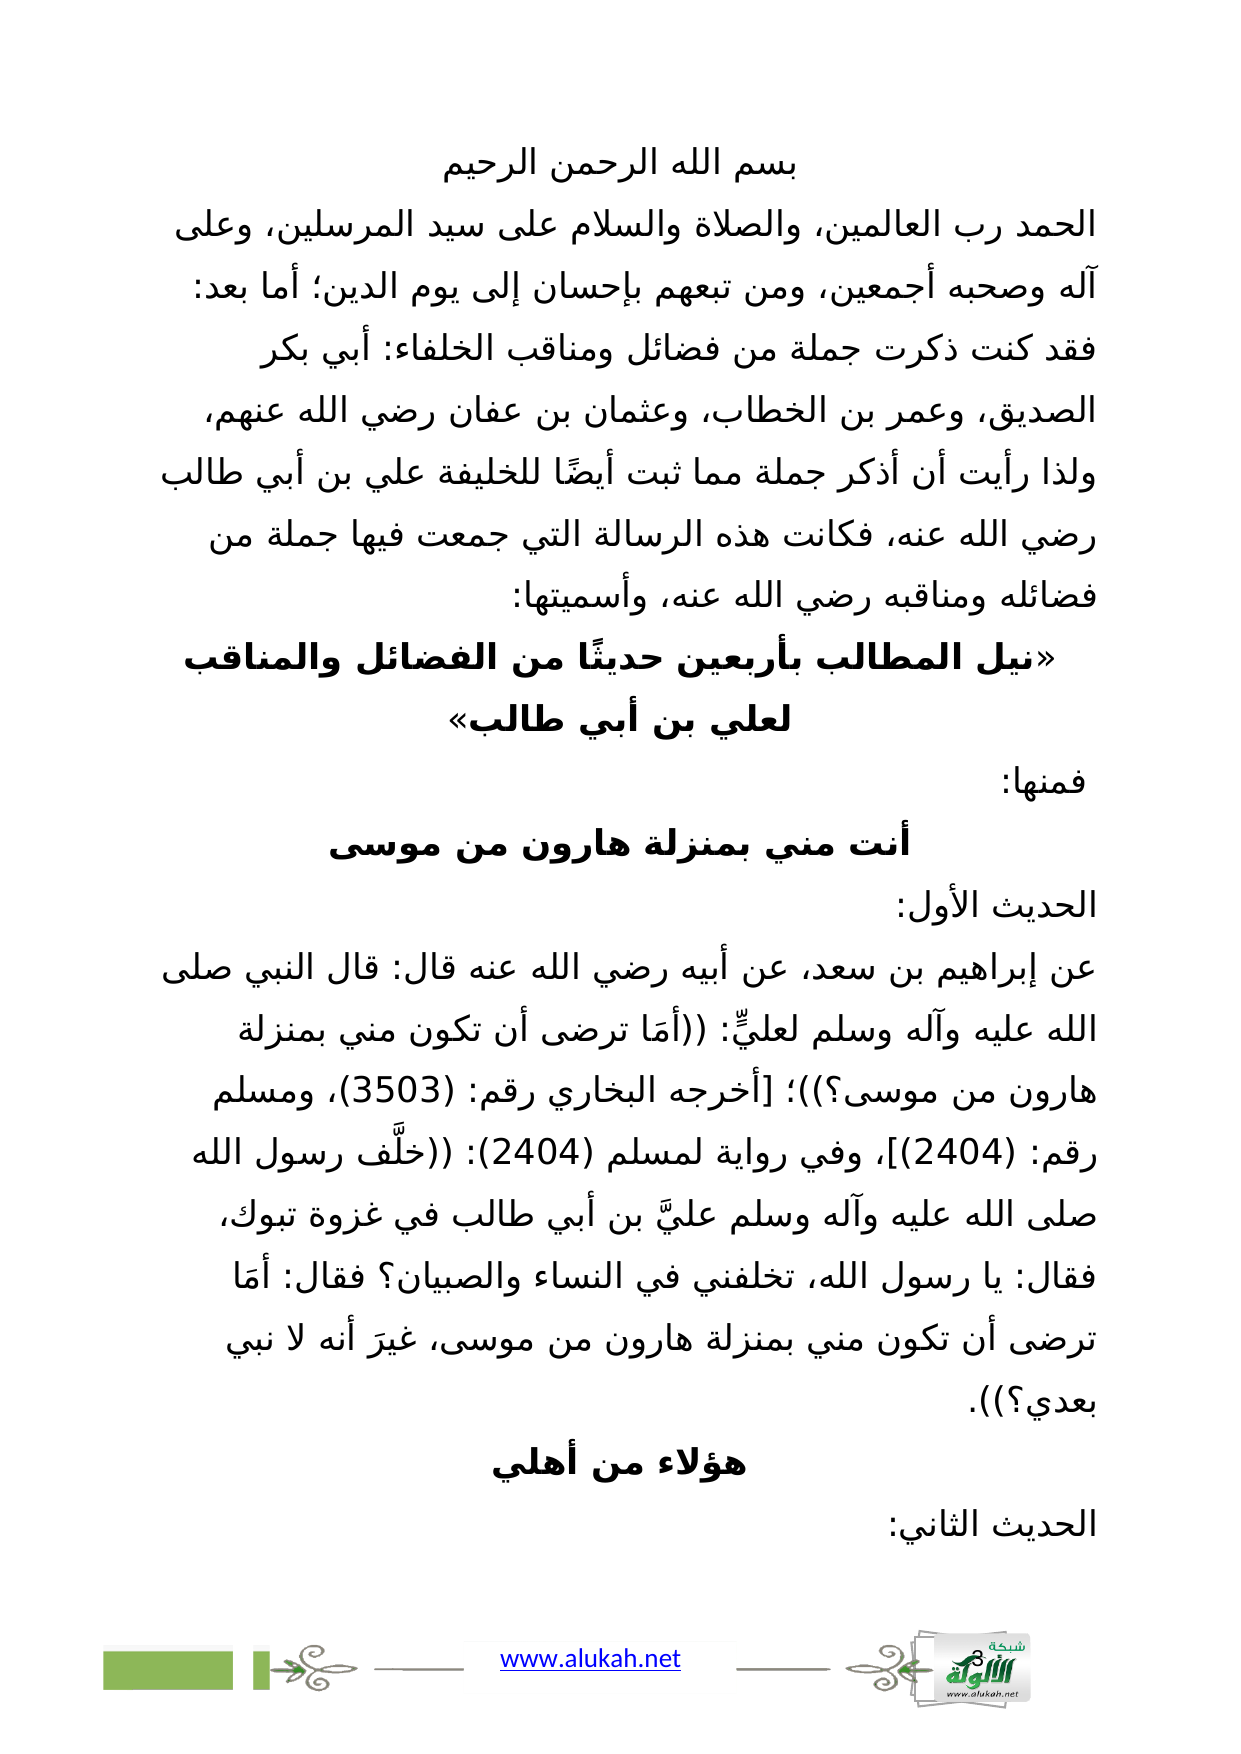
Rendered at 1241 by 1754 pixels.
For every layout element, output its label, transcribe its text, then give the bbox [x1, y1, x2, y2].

subtitle الحديث الثاني: [142, 1503, 1098, 1544]
text الحمد رب العالمين، والصلاة والسلام على سيد المرسلين، وعلى آله وصحبه أجمعين، ومن تبعهم بإحسان إلى يوم الدين؛ أما بعد: [142, 204, 1098, 307]
subtitle الحديث الأول: [142, 884, 1098, 926]
picture [101, 1630, 1033, 1705]
text هؤلاء من أهلي [142, 1441, 1098, 1482]
text عن إبراهيم بن سعد، عن أبيه رضي الله عنه قال: قال النبي صلى الله عليه وآله وسلم لعليٍّ: ((أمَا ترضى أن تكون مني بمنزلة هارون من موسى؟))؛ [أخرجه البخاري رقم: (3503)، ومسلم رقم: (2404)]، وفي رواية لمسلم (2404): ((خلَّف رسول الله صلى الله عليه وآله وسلم عليَّ بن أبي طالب في غزوة تبوك، فقال: يا رسول الله، تخلفني في النساء والصبيان؟ فقال: أمَا ترضى أن تكون مني بمنزلة هارون من موسى، غيرَ أنه لا نبي بعدي؟)). [142, 946, 1098, 1421]
text فمنها: [142, 761, 1098, 802]
text أنت مني بمنزلة هارون من موسى [142, 822, 1098, 864]
text فقد كنت ذكرت جملة من فضائل ومناقب الخلفاء: أبي بكر الصديق، وعمر بن الخطاب، وعثمان بن عفان رضي الله عنهم، ولذا رأيت أن أذكر جملة مما ثبت أيضًا للخليفة علي بن أبي طالب رضي الله عنه، فكانت هذه الرسالة التي جمعت فيها جملة من فضائله ومناقبه رضي الله عنه، وأسميتها: [142, 327, 1098, 616]
text «نيل المطالب بأربعين حديثًا من الفضائل والمناقب لعلي بن أبي طالب» [142, 637, 1098, 740]
text بسم الله الرحمن الرحيم [142, 142, 1098, 183]
